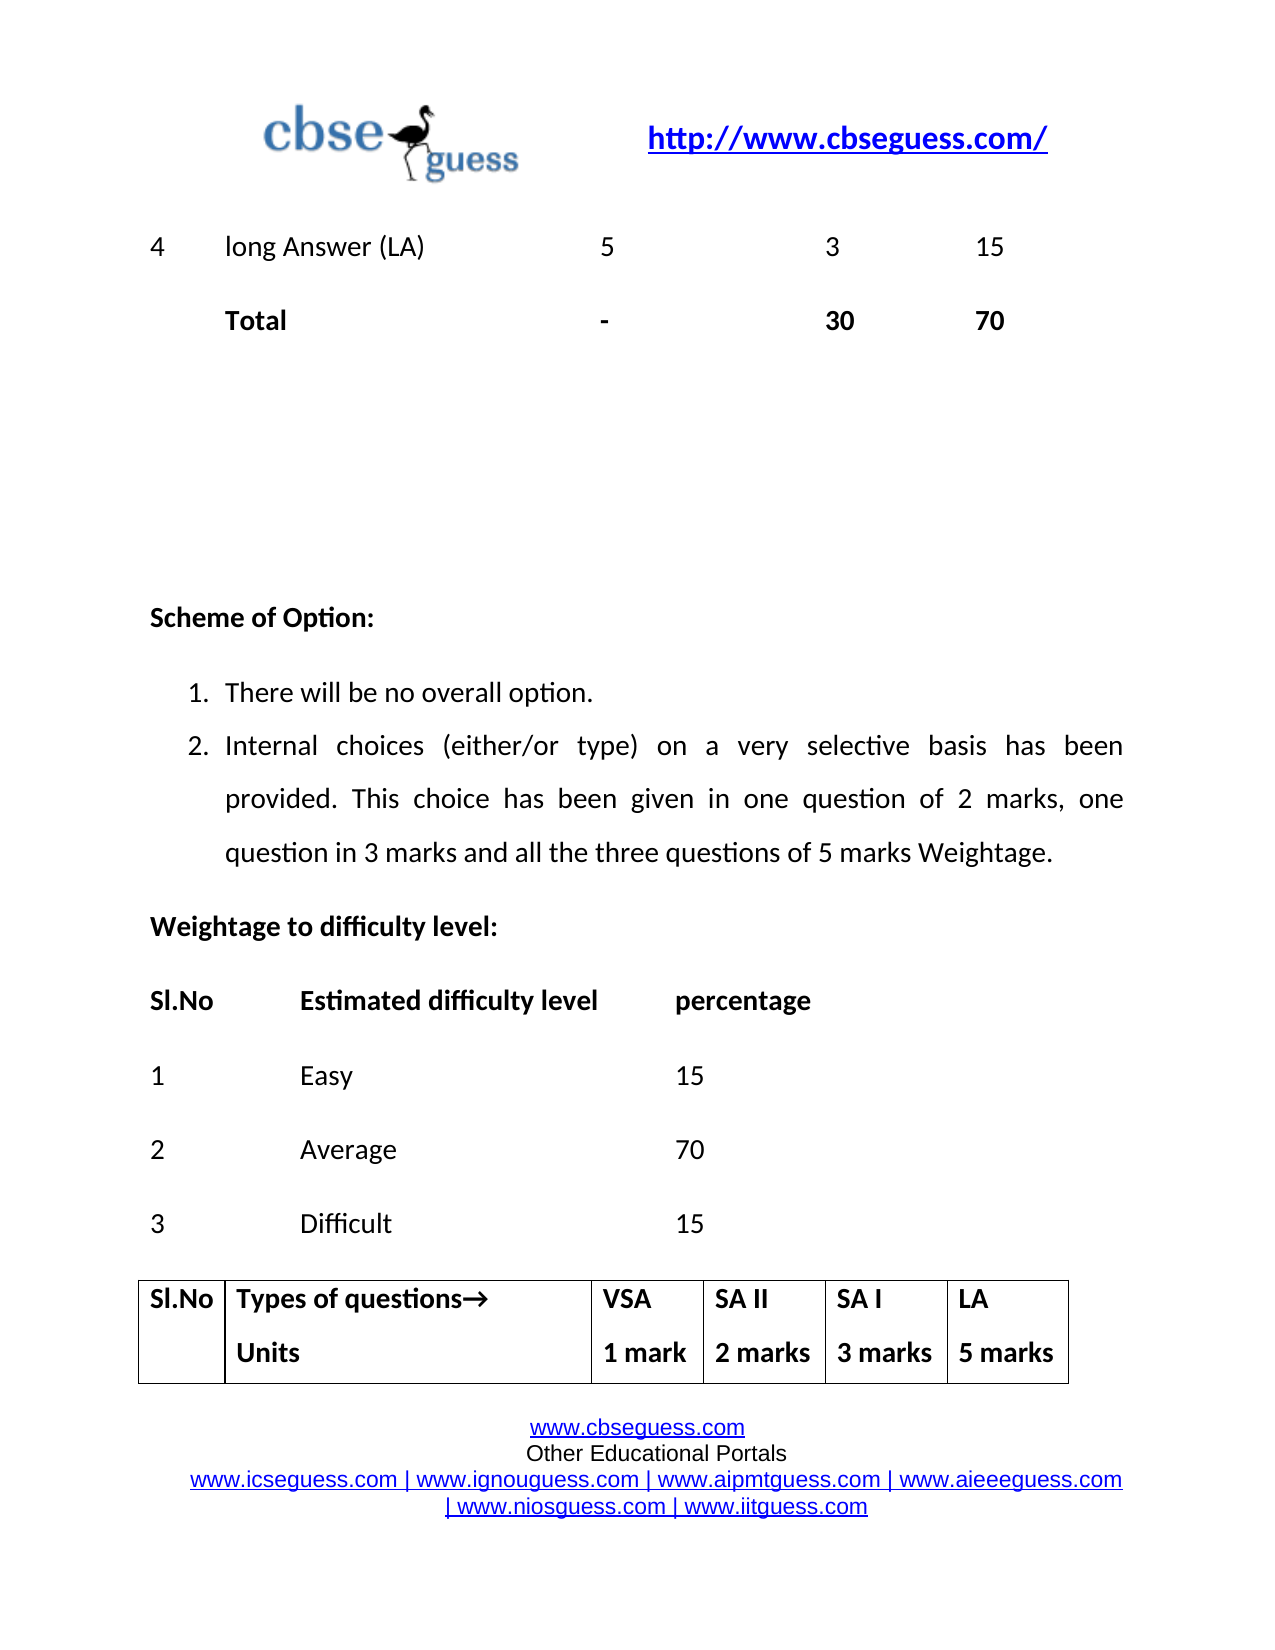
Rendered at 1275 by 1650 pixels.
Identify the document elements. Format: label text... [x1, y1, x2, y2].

table_header Sl.No [139, 1281, 224, 1383]
text Scheme of Option: [150, 599, 1125, 635]
text 2 Average 70 [150, 1131, 1125, 1167]
picture [220, 75, 563, 200]
list Internal choices (either/or type) on a very selective basis has been provided. This choice has been given in one question of 2 marks, one question in 3 marks and all the three questions of 5 marks Weightage. [187, 727, 1125, 869]
table_header SA II 2 marks [704, 1281, 825, 1383]
table_header LA 5 marks [948, 1281, 1068, 1383]
table_header VSA 1 mark [592, 1281, 703, 1383]
table_header SA I 3 marks [826, 1281, 947, 1383]
text Total - 30 70 [150, 302, 1125, 338]
text 1 Easy 15 [150, 1057, 1125, 1092]
text Sl.No Estimated difficulty level percentage [150, 982, 1125, 1018]
text 4 long Answer (LA) 5 3 15 [150, 228, 1125, 264]
table_header Types of questions→ Units ↓ [226, 1281, 591, 1383]
list There will be no overall option. [187, 674, 1125, 709]
text Weightage to difficulty level: [150, 908, 1125, 944]
text 3 Difficult 15 [150, 1205, 1125, 1241]
